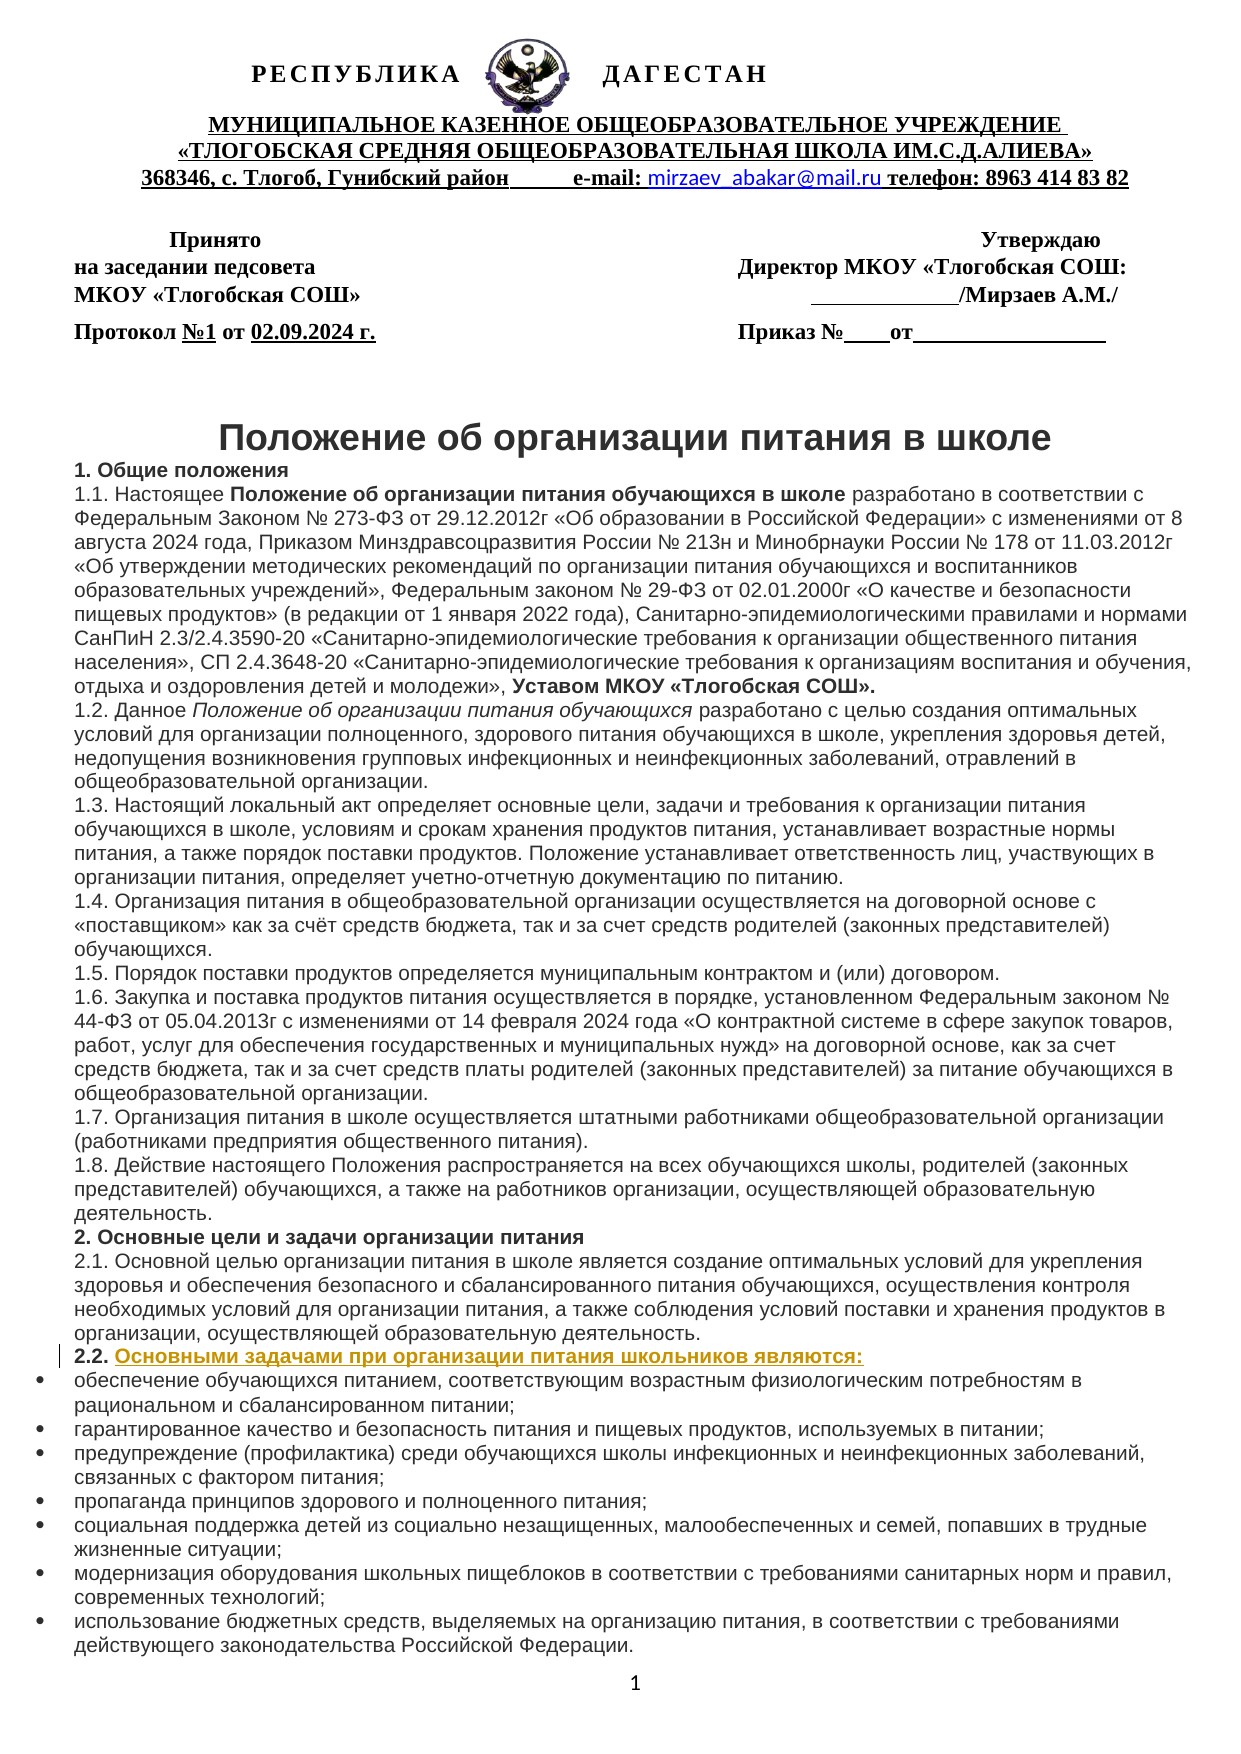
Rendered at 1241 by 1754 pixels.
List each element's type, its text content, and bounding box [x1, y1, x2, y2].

text 1.1. Настоящее Положение об организации питания обучающихся в школе разработано в соответствии с Федеральным Законом № 273-ФЗ от 29.12.2012г «Об образовании в Российской Федерации» с изменениями от 8 августа 2024 года, Приказом Минздравсоцразвития России № 213н и Минобрнауки России № 178 от 11.03.2012г «Об утверждении методических рекомендаций по организации питания обучающихся и воспитанников образовательных учреждений», Федеральным законом № 29-ФЗ от 02.01.2000г «О качестве и безопасности пищевых продуктов» (в редакции от 1 января 2022 года), Санитарно-эпидемиологическими правилами и нормами СанПиН 2.3/2.4.3590-20 «Санитарно-эпидемиологические требования к организации общественного питания населения», СП 2.4.3648-20 «Санитарно-эпидемиологические требования к организациям воспитания и обучения, отдыха и оздоровления детей и молодежи», Уставом МКОУ «Тлогобская СОШ». [74, 482, 1196, 697]
text 2.2. [74, 1344, 1196, 1368]
text Принято Утверждаю [74, 218, 1196, 253]
list социальная поддержка детей из социально незащищенных, малообеспеченных и семей, попавших в трудные жизненные ситуации; [36, 1512, 1196, 1561]
text 1.6. Закупка и поставка продуктов питания осуществляется в порядке, установленном Федеральным законом № 44-ФЗ от 05.04.2013г с изменениями от 14 февраля 2024 года «О контрактной системе в сфере закупок товаров, работ, услуг для обеспечения государственных и муниципальных нужд» на договорной основе, как за счет средств бюджета, так и за счет средств платы родителей (законных представителей) за питание обучающихся в общеобразовательной организации. [74, 985, 1196, 1105]
text 1.7. Организация питания в школе осуществляется штатными работниками общеобразовательной организации (работниками предприятия общественного питания). [74, 1105, 1196, 1153]
picture [482, 35, 574, 117]
text РЕСПУБЛИКА ДАГЕСТАН [162, 59, 482, 88]
list гарантированное качество и безопасность питания и пищевых продуктов, используемых в питании; [36, 1416, 1196, 1440]
text 2. Основные цели и задачи организации питания [74, 1224, 1196, 1248]
text 368346, с. Тлогоб, Гунибский район e-mail: mirzaev_abakar@mail.ru телефон: 8963 414 83 82 [74, 163, 1196, 192]
text МКОУ «Тлогобская СОШ» /Мирзаев А.М./ [74, 281, 1196, 308]
list предупреждение (профилактика) среди обучающихся школы инфекционных и неинфекционных заболеваний, связанных с фактором питания; [36, 1440, 1196, 1488]
text Протокол №1 от 02.09.2024 г. Приказ № от [74, 310, 1196, 345]
text 1. Общие положения [74, 458, 1196, 482]
text 1.5. Порядок поставки продуктов определяется муниципальным контрактом и (или) договором. [74, 961, 1196, 985]
text 1.3. Настоящий локальный акт определяет основные цели, задачи и требования к организации питания обучающихся в школе, условиям и срокам хранения продуктов питания, устанавливает возрастные нормы питания, а также порядок поставки продуктов. Положение устанавливает ответственность лиц, участвующих в организации питания, определяет учетно-отчетную документацию по питанию. [74, 793, 1196, 889]
list пропаганда принципов здорового и полноценного питания; [36, 1488, 1196, 1512]
text РЕСПУБЛИКА ДАГЕСТАН [574, 59, 1196, 88]
list модернизация оборудования школьных пищеблоков в соответствии с требованиями санитарных норм и правил, современных технологий; [36, 1561, 1196, 1608]
text на заседании педсовета Директор МКОУ «Тлогобская СОШ: [74, 253, 1196, 279]
text МУНИЦИПАЛЬНОЕ КАЗЕННОЕ ОБЩЕОБРАЗОВАТЕЛЬНОЕ УЧРЕЖДЕНИЕ [74, 111, 1196, 137]
text 2.1. Основной целью организации питания в школе является создание оптимальных условий для укрепления здоровья и обеспечения безопасного и сбалансированного питания обучающихся, осуществления контроля необходимых условий для организации питания, а также соблюдения условий поставки и хранения продуктов в организации, осуществляющей образовательную деятельность. [74, 1248, 1196, 1344]
text «ТЛОГОБСКАЯ СРЕДНЯЯ ОБЩЕОБРАЗОВАТЕЛЬНАЯ ШКОЛА ИМ.С.Д.АЛИЕВА» [74, 137, 1196, 163]
list обеспечение обучающихся питанием, соответствующим возрастным физиологическим потребностям в рациональном и сбалансированном питании; [36, 1368, 1196, 1416]
text Положение об организации питания в школе [74, 415, 1196, 458]
text 1.2. Данное Положение об организации питания обучающихся разработано с целью создания оптимальных условий для организации полноценного, здорового питания обучающихся в школе, укрепления здоровья детей, недопущения возникновения групповых инфекционных и неинфекционных заболеваний, отравлений в общеобразовательной организации. [74, 697, 1196, 793]
list использование бюджетных средств, выделяемых на организацию питания, в соответствии с требованиями действующего законодательства Российской Федерации. [36, 1608, 1196, 1657]
text 1.4. Организация питания в общеобразовательной организации осуществляется на договорной основе с «поставщиком» как за счёт средств бюджета, так и за счет средств родителей (законных представителей) обучающихся. [74, 889, 1196, 961]
text 1.8. Действие настоящего Положения распространяется на всех обучающихся школы, родителей (законных представителей) обучающихся, а также на работников организации, осуществляющей образовательную деятельность. [74, 1153, 1196, 1224]
